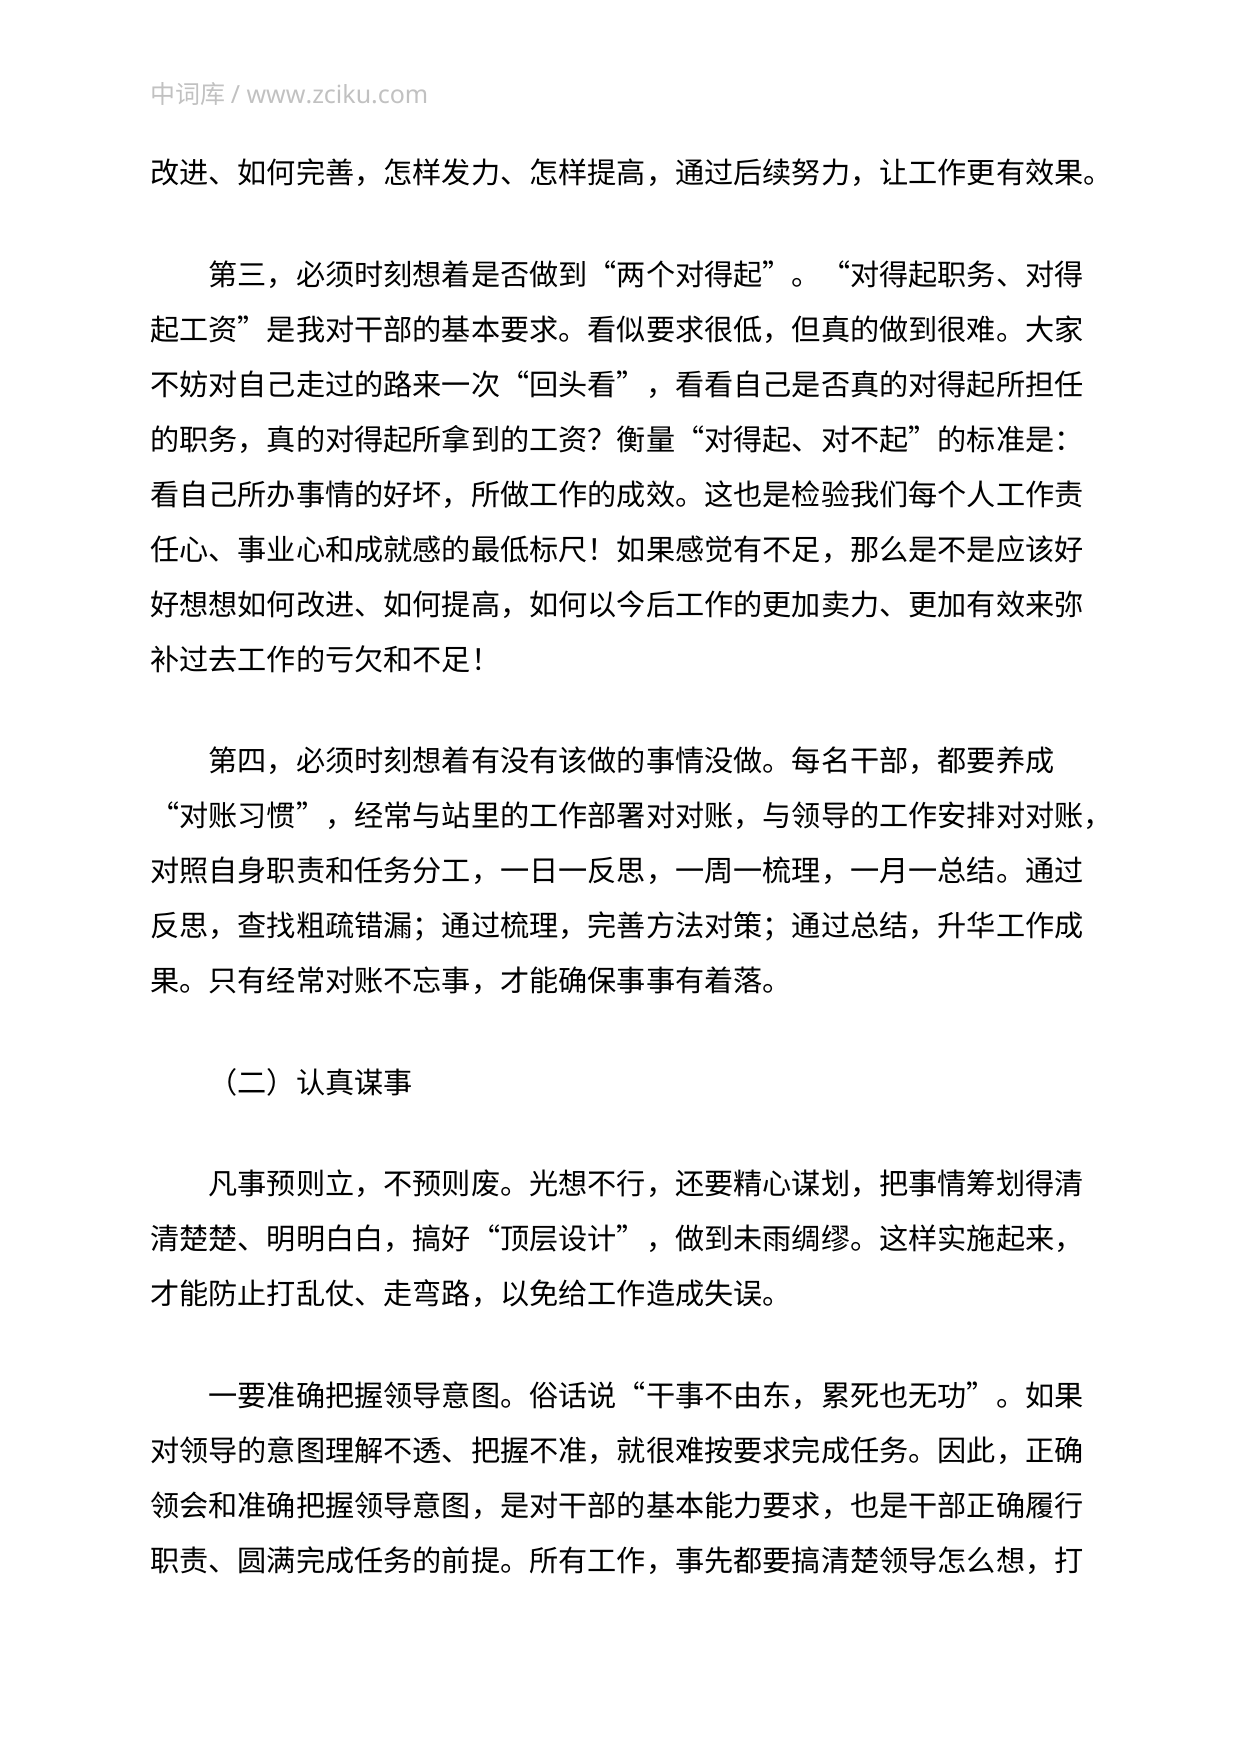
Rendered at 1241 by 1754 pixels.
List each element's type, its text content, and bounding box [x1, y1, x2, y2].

text 凡事预则立，不预则废。光想不行，还要精心谋划，把事情筹划得清清楚楚、明明白白，搞好“顶层设计”，做到未雨绸缪。这样实施起来，才能防止打乱仗、走弯路，以免给工作造成失误。 [150, 1161, 1090, 1313]
text 第三，必须时刻想着是否做到“两个对得起”。“对得起职务、对得起工资”是我对干部的基本要求。看似要求很低，但真的做到很难。大家不妨对自己走过的路来一次“回头看”，看看自己是否真的对得起所担任的职务，真的对得起所拿到的工资？衡量“对得起、对不起”的标准是：看自己所办事情的好坏，所做工作的成效。这也是检验我们每个人工作责任心、事业心和成就感的最低标尺！如果感觉有不足，那么是不是应该好好想想如何改进、如何提高，如何以今后工作的更加卖力、更加有效来弥补过去工作的亏欠和不足！ [150, 252, 1090, 678]
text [150, 1372, 1090, 1579]
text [150, 150, 1090, 192]
text （二）认真谋事 [150, 1059, 1090, 1101]
text 第四，必须时刻想着有没有该做的事情没做。每名干部，都要养成“对账习惯”，经常与站里的工作部署对对账，与领导的工作安排对对账，对照自身职责和任务分工，一日一反思，一周一梳理，一月一总结。通过反思，查找粗疏错漏；通过梳理，完善方法对策；通过总结，升华工作成果。只有经常对账不忘事，才能确保事事有着落。 [150, 738, 1090, 1000]
